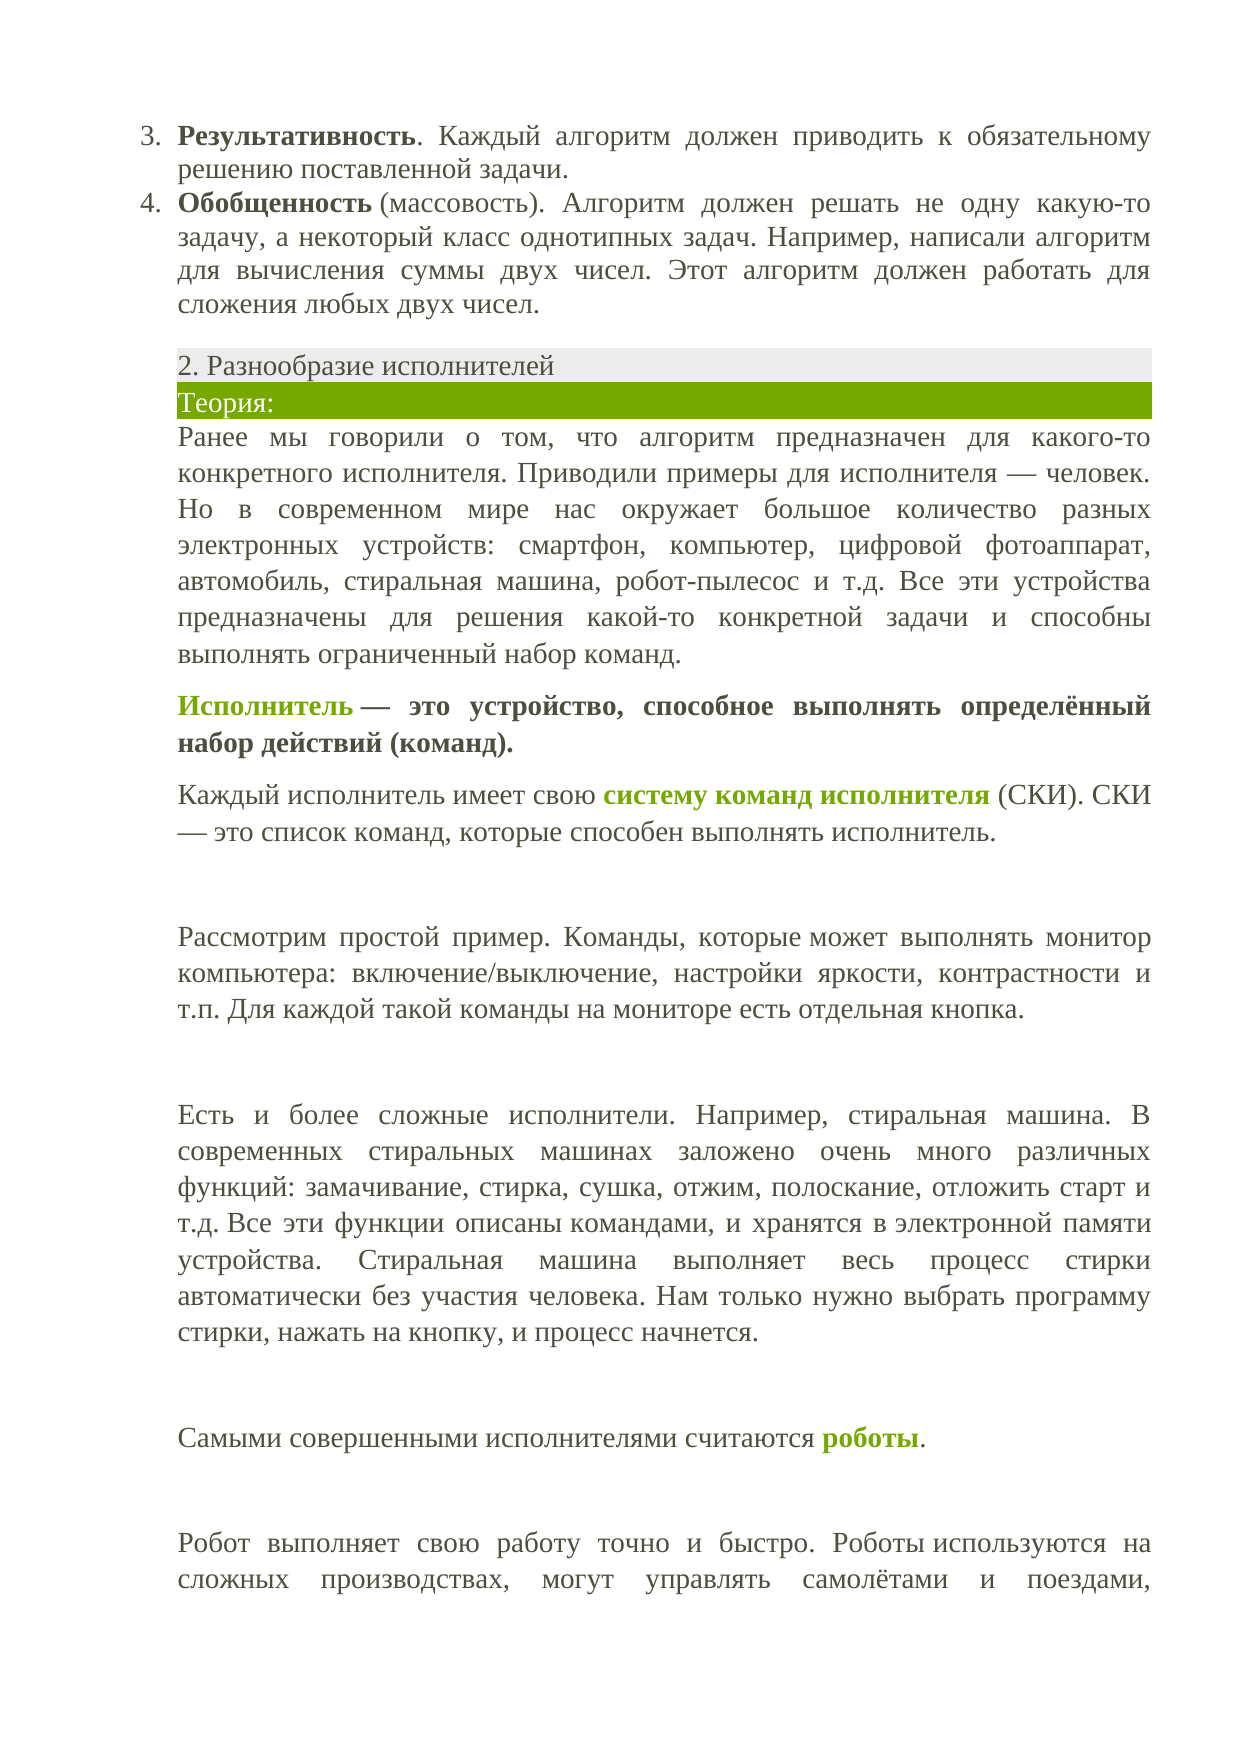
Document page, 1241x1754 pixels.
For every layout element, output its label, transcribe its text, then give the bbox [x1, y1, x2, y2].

text Самыми совершенными исполнителями считаются роботы. [177, 1420, 1152, 1453]
text Каждый исполнитель имеет свою систему команд исполнителя (СКИ). СКИ — это список команд, которые способен выполнять исполнитель. [177, 777, 1152, 847]
list Обобщенность (массовость). Алгоритм должен решать не одну какую-то задачу, а некоторый класс однотипных задач. Например, написали алгоритм для вычисления суммы двух чисел. Этот алгоритм должен работать для сложения любых двух чисел. [140, 185, 1152, 319]
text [177, 1525, 1152, 1595]
subtitle 2. Разнообразие исполнителей [177, 348, 1152, 382]
text Есть и более сложные исполнители. Например, стиральная машина. В современных стиральных машинах заложено очень много различных функций: замачивание, стирка, сушка, отжим, полоскание, отложить старт и т.д. Все эти функции описаны командами, и хранятся в электронной памяти устройства. Стиральная машина выполняет весь процесс стирки автоматически без участия человека. Нам только нужно выбрать программу стирки, нажать на кнопку, и процесс начнется. [177, 1097, 1152, 1348]
text Ранее мы говорили о том, что алгоритм предназначен для какого-то конкретного исполнителя. Приводили примеры для исполнителя — человек. Но в современном мире нас окружает большое количество разных электронных устройств: смартфон, компьютер, цифровой фотоаппарат, автомобиль, стиральная машина, робот-пылесос и т.д. Все эти устройства предназначены для решения какой-то конкретной задачи и способны выполнять ограниченный набор команд. [177, 419, 1152, 669]
list Результативность. Каждый алгоритм должен приводить к обязательному решению поставленной задачи. [140, 118, 1152, 185]
subtitle Теория: [177, 382, 1152, 419]
text Рассмотрим простой пример. Команды, которые может выполнять монитор компьютера: включение/выключение, настройки яркости, контрастности и т.п. Для каждой такой команды на мониторе есть отдельная кнопка. [177, 919, 1152, 1025]
text Исполнитель — это устройство, способное выполнять определённый набор действий (команд). [177, 688, 1152, 758]
